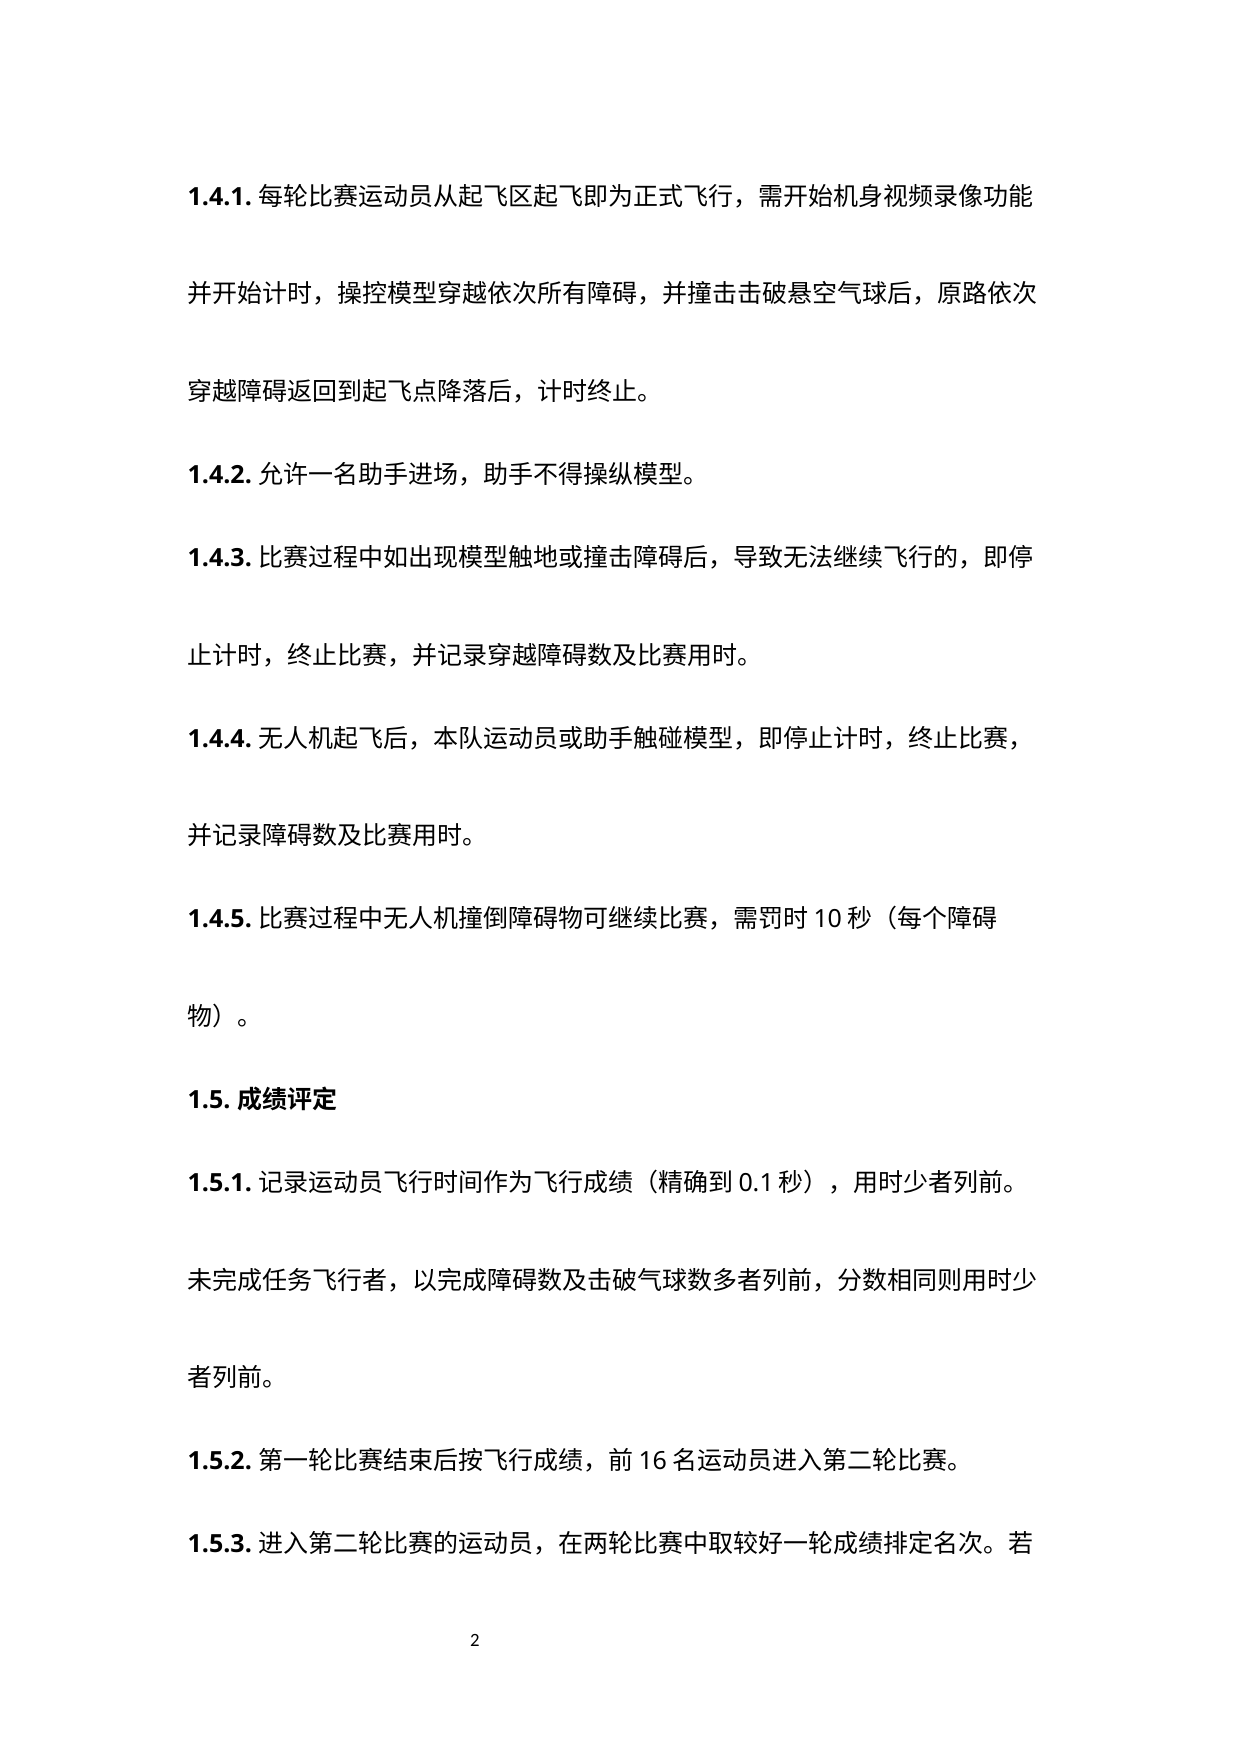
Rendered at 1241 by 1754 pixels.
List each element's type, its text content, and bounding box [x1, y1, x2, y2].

list 允许一名助手进场，助手不得操纵模型。 [187, 440, 1053, 505]
list 无人机起飞后，本队运动员或助手触碰模型，即停止计时，终止比赛，并记录障碍数及比赛用时。 [187, 704, 1053, 866]
list 第一轮比赛结束后按飞行成绩，前16名运动员进入第二轮比赛。 [187, 1426, 1053, 1491]
list 比赛过程中如出现模型触地或撞击障碍后，导致无法继续飞行的，即停止计时，终止比赛，并记录穿越障碍数及比赛用时。 [187, 523, 1053, 686]
list 每轮比赛运动员从起飞区起飞即为正式飞行，需开始机身视频录像功能并开始计时，操控模型穿越依次所有障碍，并撞击击破悬空气球后，原路依次穿越障碍返回到起飞点降落后，计时终止。 [187, 162, 1053, 422]
list 记录运动员飞行时间作为飞行成绩（精确到0.1秒），用时少者列前。未完成任务飞行者，以完成障碍数及击破气球数多者列前，分数相同则用时少者列前。 [187, 1148, 1053, 1408]
list 比赛过程中无人机撞倒障碍物可继续比赛，需罚时10秒（每个障碍物）。 [187, 884, 1053, 1047]
list 成绩评定 [187, 1065, 1053, 1130]
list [187, 1509, 1053, 1574]
